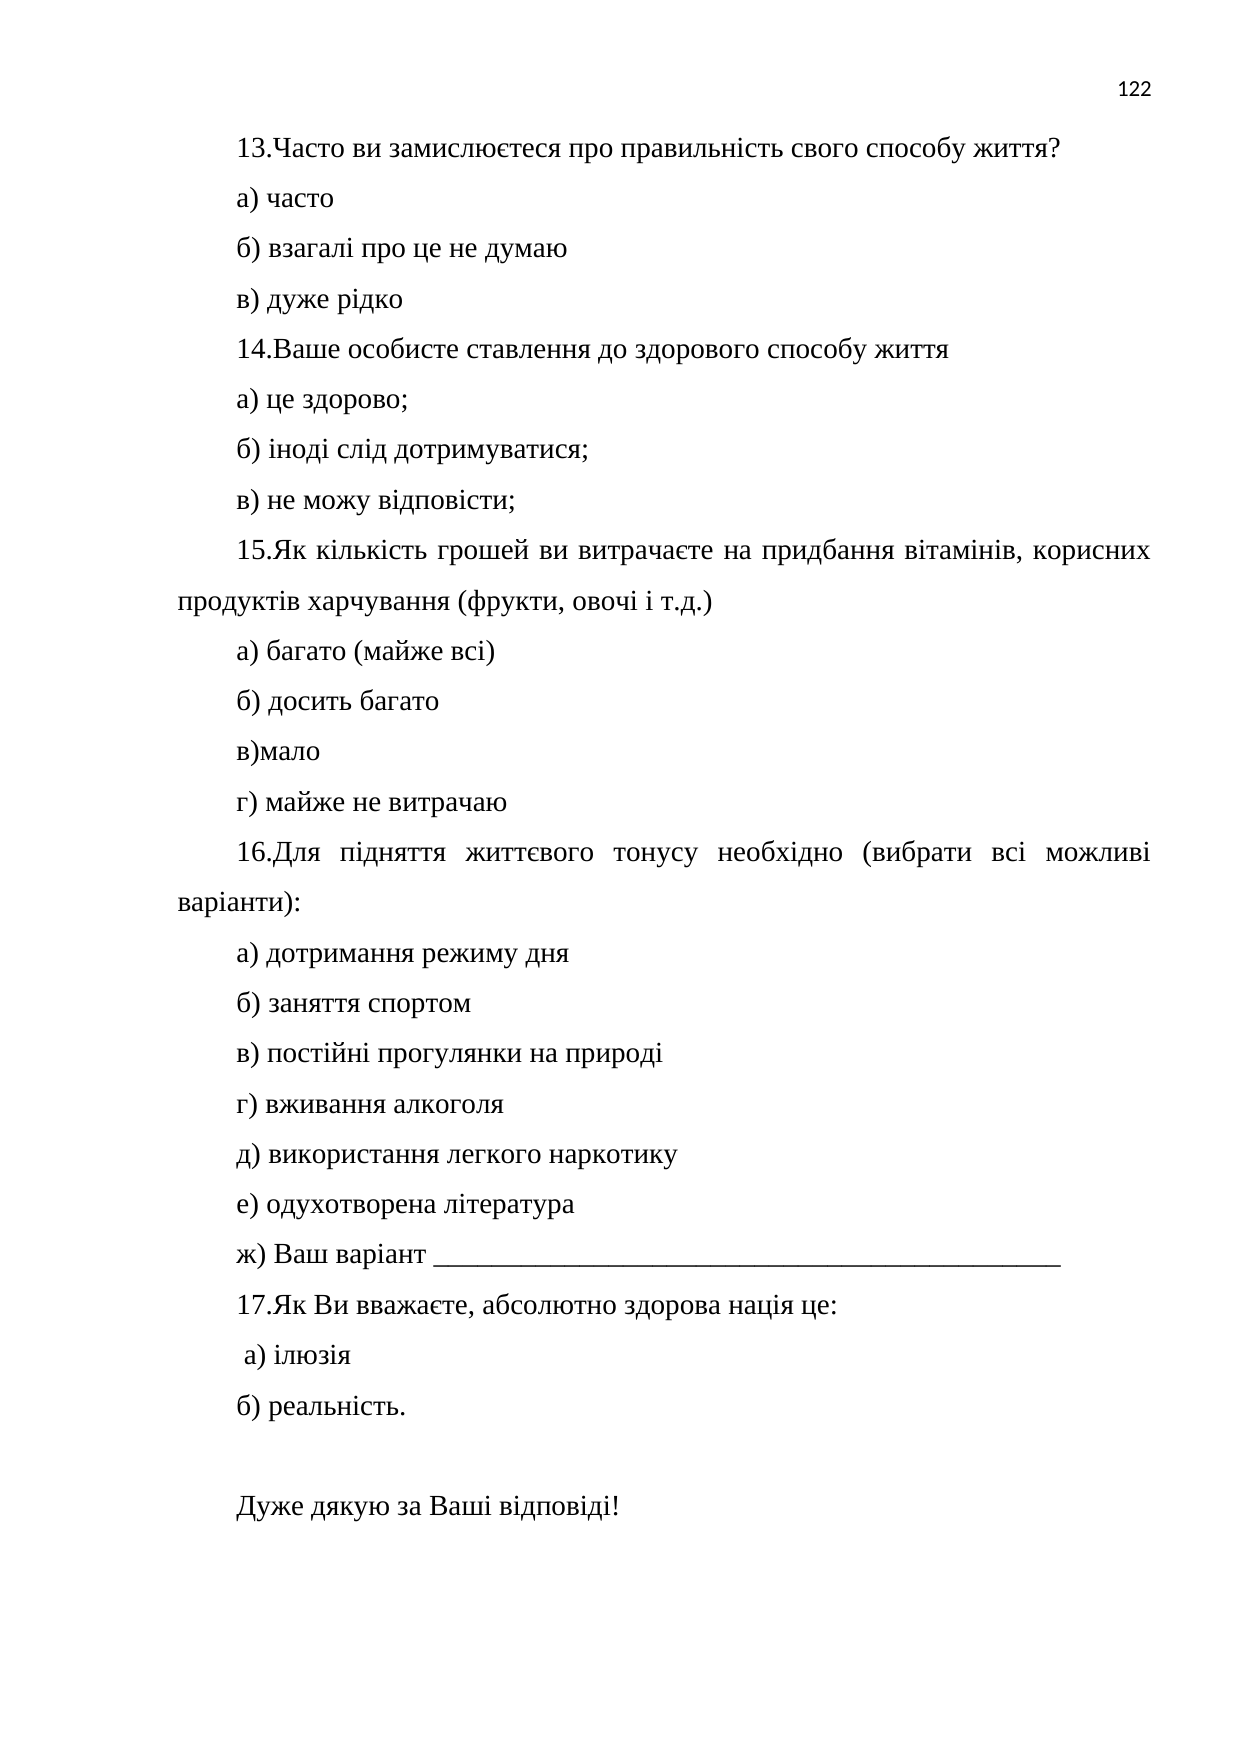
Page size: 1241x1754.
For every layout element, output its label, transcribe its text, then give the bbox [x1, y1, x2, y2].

text 14.Ваше особисте ставлення до здорового способу життя [177, 331, 1152, 364]
text ж) Ваш варіант ___________________________________________ [177, 1237, 1152, 1270]
text в) не можу відповісти; [177, 482, 1152, 516]
text д) використання легкого наркотику [177, 1136, 1152, 1169]
text б) досить багато [177, 683, 1152, 717]
text б) взагалі про це не думаю [177, 230, 1152, 264]
text 16.Для підняття життєвого тонусу необхідно (вибрати всі можливі варіанти): [177, 834, 1152, 918]
text а) часто [177, 180, 1152, 214]
text б) заняття спортом [177, 985, 1152, 1019]
text а) багато (майже всі) [177, 633, 1152, 666]
text Дуже дякую за Ваші відповіді! [177, 1488, 1152, 1522]
text а) дотримання режиму дня [177, 935, 1152, 968]
text в) дуже рідко [177, 281, 1152, 314]
text г) вживання алкоголя [177, 1086, 1152, 1119]
text а) це здорово; [177, 381, 1152, 415]
text 17.Як Ви вважаєте, абсолютно здорова нація це: [177, 1287, 1152, 1321]
text а) ілюзія [177, 1337, 1152, 1371]
text 13.Часто ви замислюєтеся про правильність свого способу життя? [177, 130, 1152, 163]
text 15.Як кількість грошей ви витрачаєте на придбання вітамінів, корисних продуктів харчування (фрукти, овочі і т.д.) [177, 532, 1152, 616]
text в)мало [177, 733, 1152, 767]
text е) одухотворена література [177, 1186, 1152, 1220]
text в) постійні прогулянки на природі [177, 1035, 1152, 1069]
text б) іноді слід дотримуватися; [177, 432, 1152, 465]
text б) реальність. [177, 1388, 1152, 1421]
text г) майже не витрачаю [177, 784, 1152, 817]
